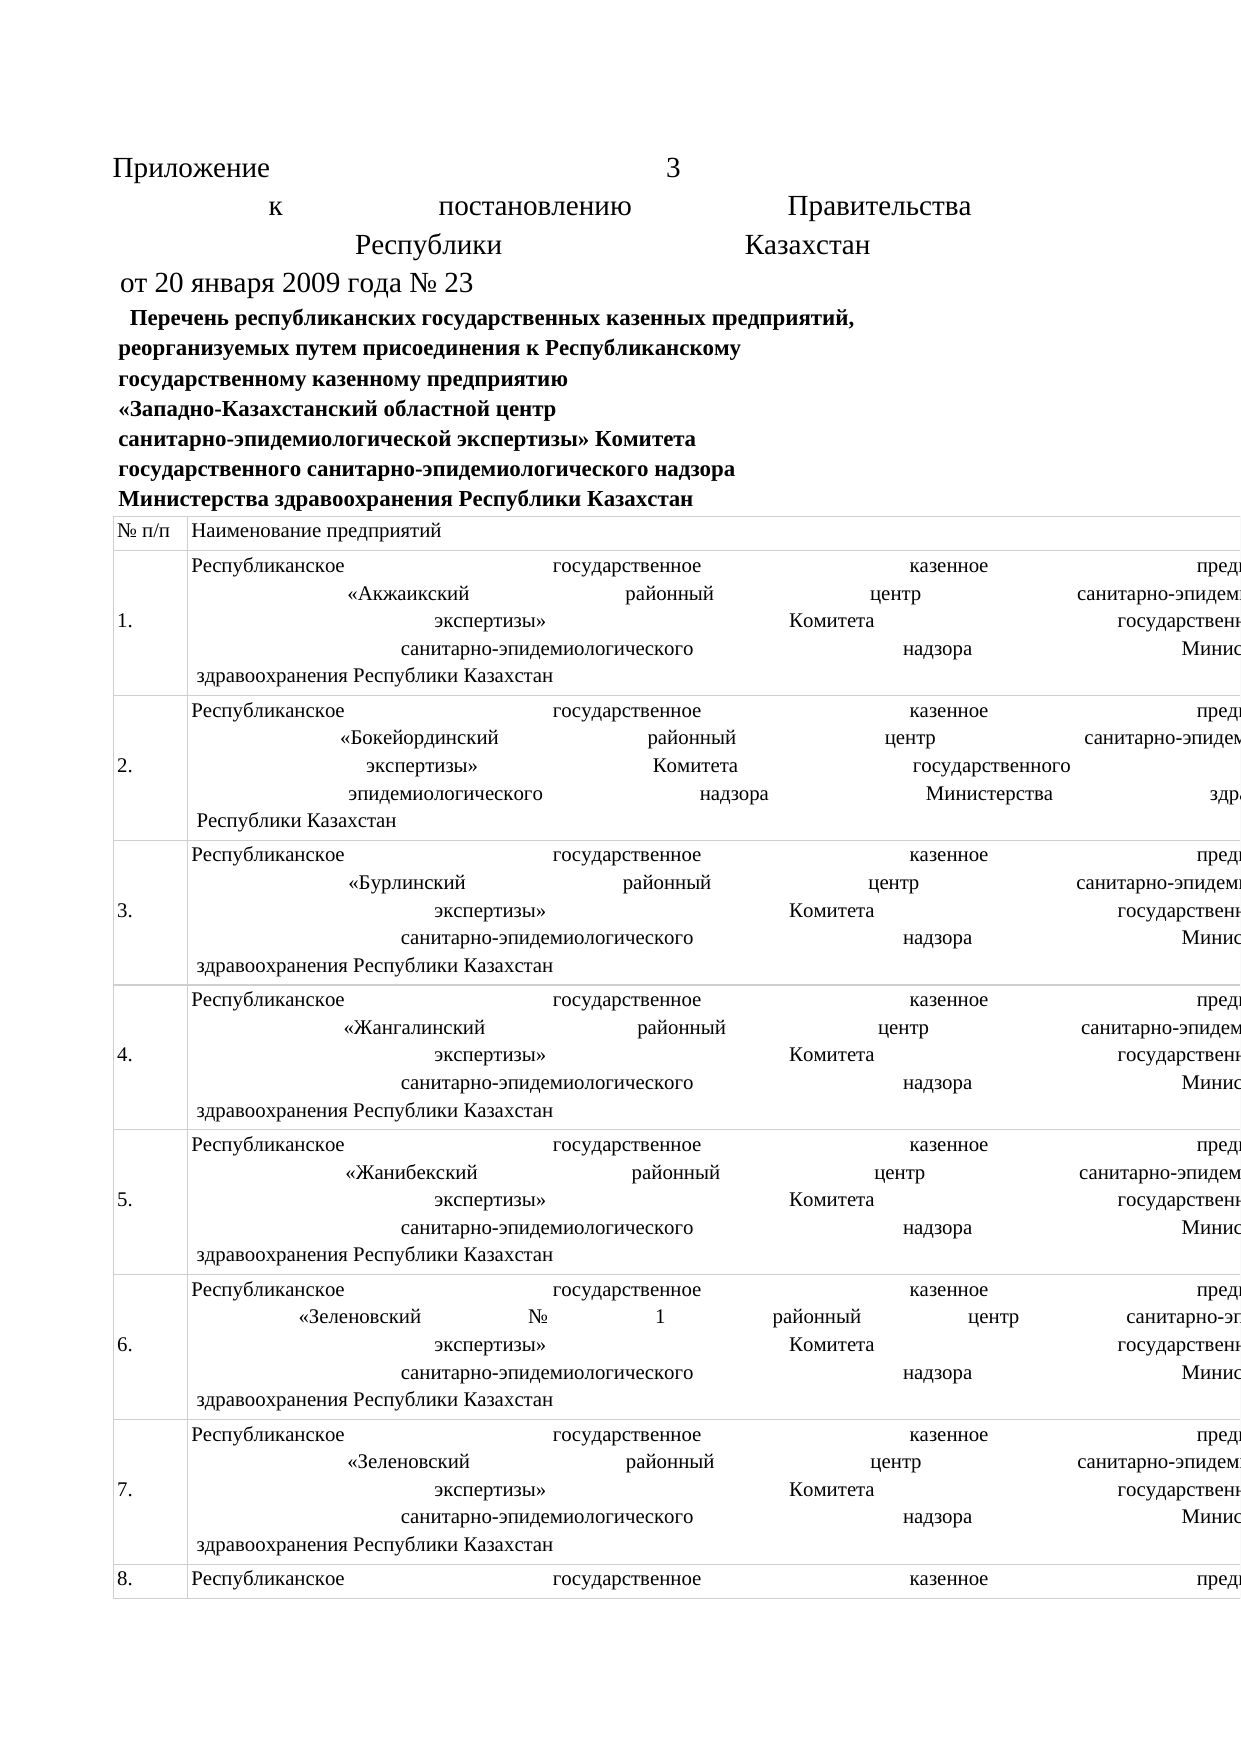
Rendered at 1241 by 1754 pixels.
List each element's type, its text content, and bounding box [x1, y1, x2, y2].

table_header № п/п [114, 517, 187, 550]
table_cell Республиканское государственное казенное предприятие «Бокейординский районный центр санитарно-эпидемиологической экспертизы» Комитета государственного санитарно- эпидемиологического надзора Министерства здравоохранения Республики Казахстан [188, 696, 1240, 839]
table_cell 1. [114, 551, 187, 695]
table_cell 7. [114, 1420, 187, 1563]
table_cell 2. [114, 696, 187, 839]
table_header Наименование предприятий [188, 517, 1240, 550]
table_cell Республиканское государственное казенное предприятие «Акжаикский районный центр санитарно-эпидемиологической экспертизы» Комитета государственного санитарно-эпидемиологического надзора Министерства здравоохранения Республики Казахстан [188, 551, 1240, 695]
table_cell Республиканское государственное казенное предприятие «Бурлинский районный центр санитарно-эпидемиологической экспертизы» Комитета государственного санитарно-эпидемиологического надзора Министерства здравоохранения Республики Казахстан [188, 841, 1240, 984]
table_cell Республиканское государственное казенное предприятие «Зеленовский районный центр санитарно-эпидемиологической экспертизы» Комитета государственного санитарно-эпидемиологического надзора Министерства здравоохранения Республики Казахстан [188, 1420, 1240, 1563]
table_cell 5. [114, 1130, 187, 1274]
table_cell 6. [114, 1275, 187, 1419]
table_cell Республиканское государственное казенное предприятие «Жангалинский районный центр санитарно-эпидемиологической экспертизы» Комитета государственного санитарно-эпидемиологического надзора Министерства здравоохранения Республики Казахстан [188, 986, 1240, 1129]
table_cell Республиканское государственное казенное предприятие «Зеленовский № 1 районный центр санитарно-эпидемиологической экспертизы» Комитета государственного санитарно-эпидемиологического надзора Министерства здравоохранения Республики Казахстан [188, 1275, 1240, 1419]
table_cell 8. [114, 1565, 187, 1598]
table_cell Республиканское государственное казенное предприятие «Жанибекский районный центр санитарно-эпидемиологической экспертизы» Комитета государственного санитарно-эпидемиологического надзора Министерства здравоохранения Республики Казахстан [188, 1130, 1240, 1274]
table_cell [188, 1565, 1240, 1598]
table_cell 4. [114, 986, 187, 1129]
text Перечень республиканских государственных казенных предприятий, реорганизуемых путем присоединения к Республиканскому государственному казенному предприятию «Западно-Казахстанский областной центр санитарно-эпидемиологической экспертизы» Комитета государственного санитарно-эпидемиологического надзора Министерства здравоохранения Республики Казахстан [112, 304, 1128, 512]
table_cell 3. [114, 841, 187, 984]
text Приложение 3 к постановлению Правительства Республики Казахстан от 20 января 2009 года № 23 [112, 150, 1128, 299]
